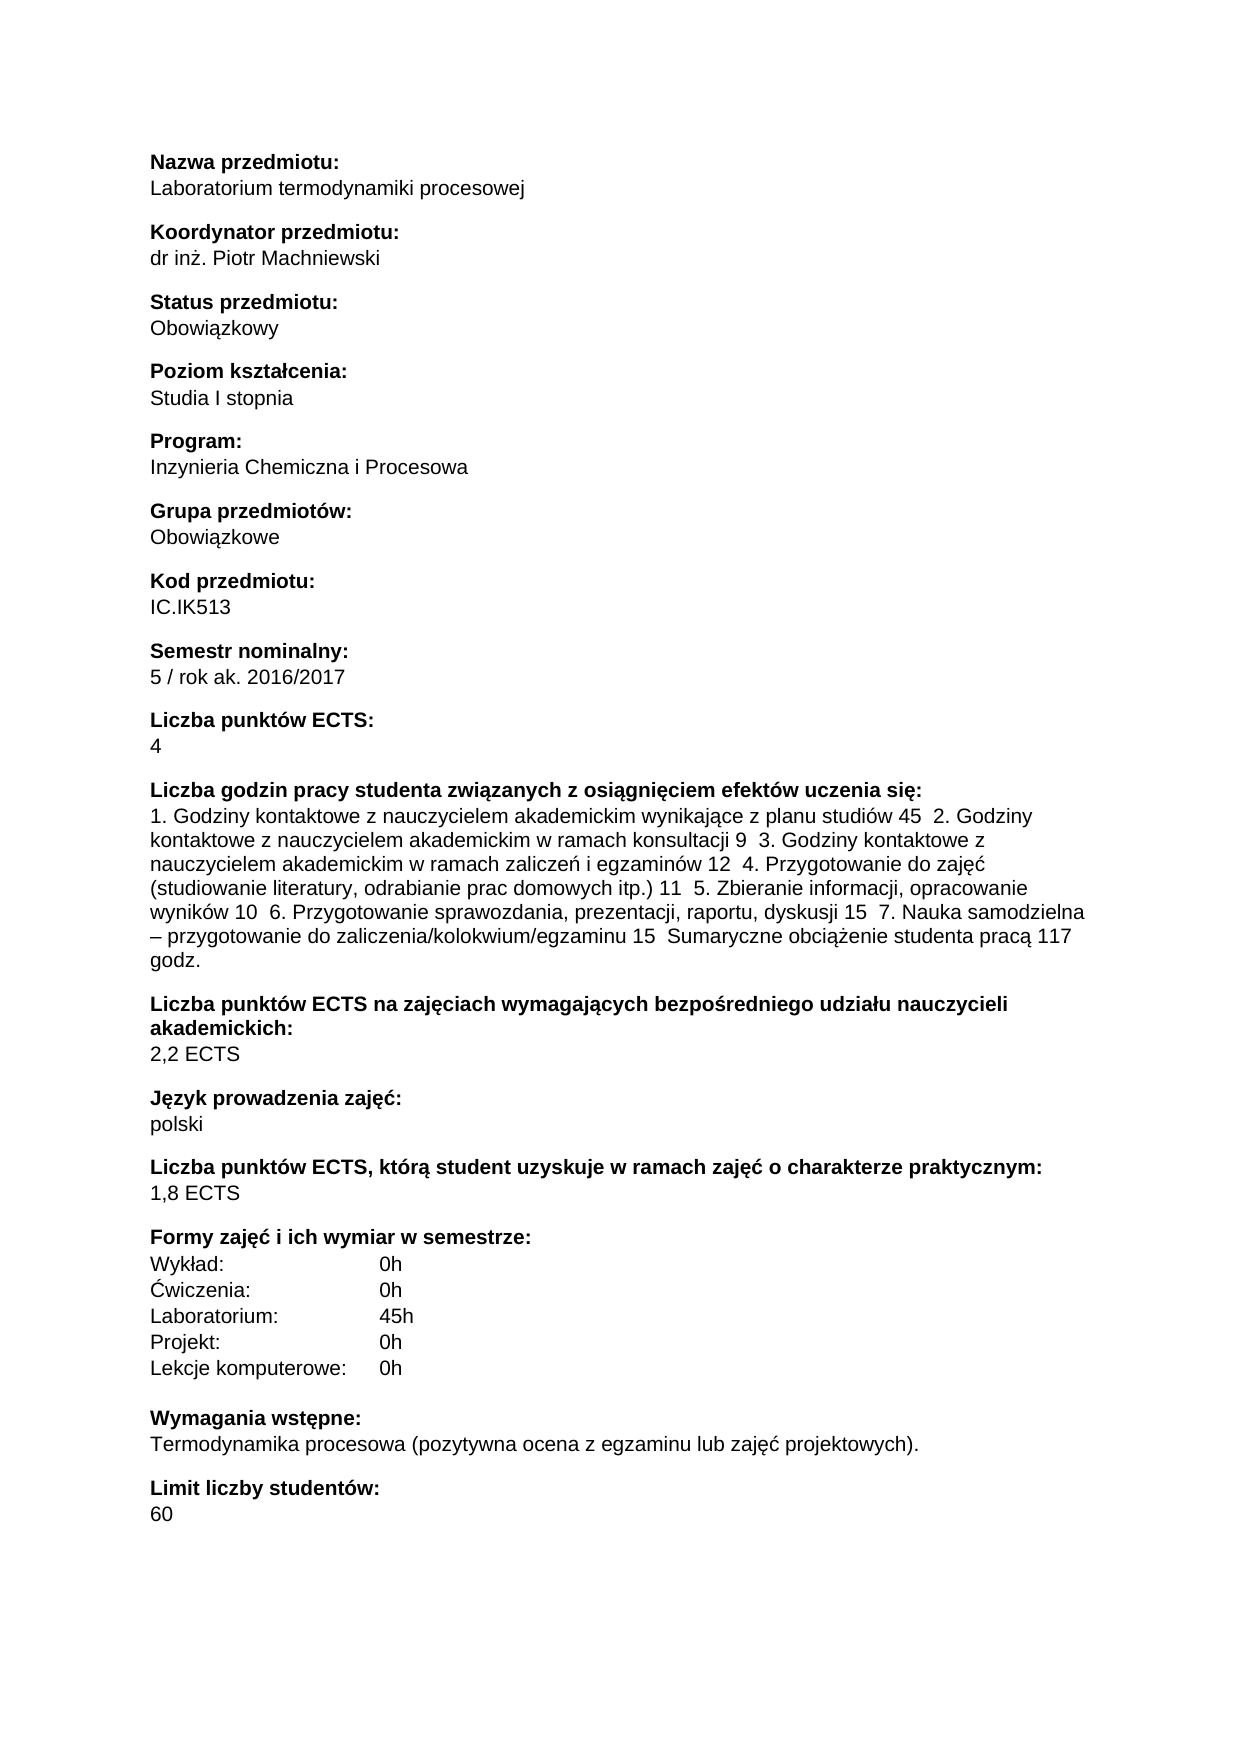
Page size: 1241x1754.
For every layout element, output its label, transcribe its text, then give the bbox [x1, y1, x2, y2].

text 5 / rok ak. 2016/2017 [150, 664, 1090, 688]
text IC.IK513 [150, 595, 1090, 619]
table_header Wykład: [140, 1252, 367, 1276]
text Grupa przedmiotów: [150, 499, 1090, 523]
text Semestr nominalny: [150, 638, 1090, 662]
text Kod przedmiotu: [150, 569, 1090, 593]
text Liczba godzin pracy studenta związanych z osiągnięciem efektów uczenia się: [150, 778, 1090, 802]
text Liczba punktów ECTS na zajęciach wymagających bezpośredniego udziału nauczycieli akademickich: [150, 992, 1090, 1039]
table_header 0h [369, 1252, 597, 1276]
text 2,2 ECTS [150, 1042, 1090, 1066]
text Studia I stopnia [150, 385, 1090, 409]
text polski [150, 1111, 1090, 1135]
text Obowiązkowy [150, 316, 1090, 339]
text dr inż. Piotr Machniewski [150, 246, 1090, 270]
text Status przedmiotu: [150, 289, 1090, 313]
table_cell 0h [369, 1354, 597, 1380]
text Program: [150, 429, 1090, 453]
text Inzynieria Chemiczna i Procesowa [150, 455, 1090, 479]
text Termodynamika procesowa (pozytywna ocena z egzaminu lub zajęć projektowych). [150, 1432, 1090, 1456]
table_cell Projekt: [140, 1330, 367, 1354]
table_cell Ćwiczenia: [140, 1278, 367, 1302]
text 60 [150, 1502, 1090, 1526]
text 1,8 ECTS [150, 1181, 1090, 1205]
table_cell 45h [369, 1302, 597, 1328]
text Koordynator przedmiotu: [150, 220, 1090, 244]
text Liczba punktów ECTS, którą student uzyskuje w ramach zajęć o charakterze praktycznym: [150, 1155, 1090, 1179]
text Wymagania wstępne: [150, 1406, 1090, 1430]
text Formy zajęć i ich wymiar w semestrze: [150, 1225, 1090, 1249]
text 4 [150, 734, 1090, 758]
text Laboratorium termodynamiki procesowej [150, 176, 1090, 200]
text Limit liczby studentów: [150, 1476, 1090, 1499]
table_cell Laboratorium: [140, 1304, 367, 1328]
table_cell 0h [369, 1328, 597, 1354]
text Obowiązkowe [150, 525, 1090, 549]
text 1. Godziny kontaktowe z nauczycielem akademickim wynikające z planu studiów 45 2. Godziny kontaktowe z nauczycielem akademickim w ramach konsultacji 9 3. Godziny kontaktowe z nauczycielem akademickim w ramach zaliczeń i egzaminów 12 4. Przygotowanie do zajęć (studiowanie literatury, odrabianie prac domowych itp.) 11 5. Zbieranie informacji, opracowanie wyników 10 6. Przygotowanie sprawozdania, prezentacji, raportu, dyskusji 15 7. Nauka samodzielna – przygotowanie do zaliczenia/kolokwium/egzaminu 15 Sumaryczne obciążenie studenta pracą 117 godz. [150, 804, 1090, 972]
table_cell 0h [369, 1276, 597, 1302]
text Nazwa przedmiotu: [150, 150, 1090, 174]
text Język prowadzenia zajęć: [150, 1085, 1090, 1109]
text Liczba punktów ECTS: [150, 708, 1090, 732]
table_cell Lekcje komputerowe: [140, 1356, 367, 1380]
text Poziom kształcenia: [150, 359, 1090, 383]
